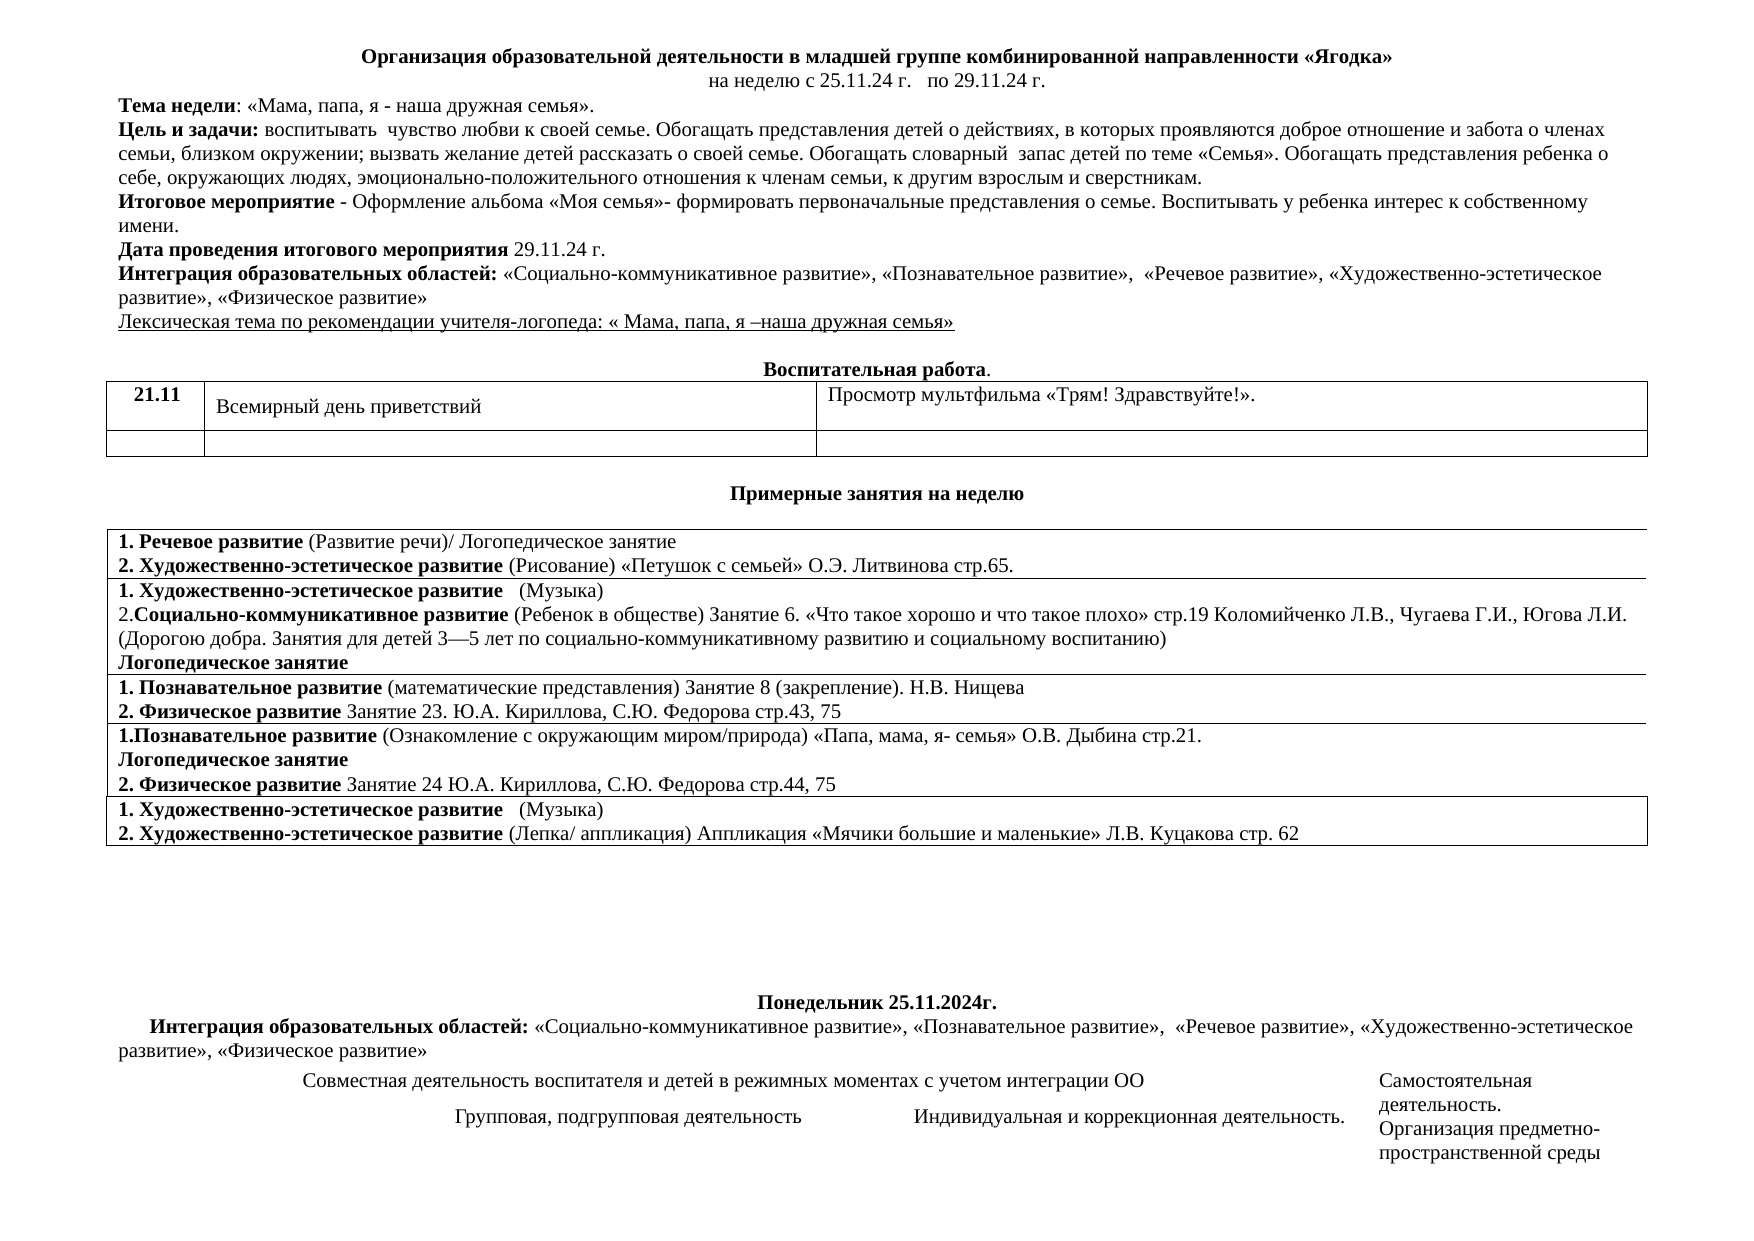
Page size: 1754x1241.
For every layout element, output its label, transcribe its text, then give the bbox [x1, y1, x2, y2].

table_cell 1. Художественно-эстетическое развитие (Музыка) 2. Художественно-эстетическое развитие (Лепка/ аппликация) Аппликация «Мячики большие и маленькие» Л.В. Куцакова стр. 62 [107, 797, 1647, 845]
text Тема недели: «Мама, папа, я - наша дружная семья». [118, 92, 1636, 117]
table_cell 1. Познавательное развитие (математические представления) Занятие 8 (закрепление). Н.В. Нищева 2. Физическое развитие Занятие 23. Ю.А. Кириллова, С.Ю. Федорова стр.43, 75 [108, 674, 1647, 723]
table_cell [817, 431, 1647, 456]
text Понедельник 25.11.2024г. [118, 990, 1636, 1014]
table_header Самостоятельная деятельность. Организация предметно-пространственной среды [1373, 1062, 1654, 1170]
text Дата проведения итогового мероприятия 29.11.24 г. [118, 237, 1636, 261]
table_header 1. Речевое развитие (Развитие речи)/ Логопедическое занятие 2. Художественно-эстетическое развитие (Рисование) «Петушок с семьей» О.Э. Литвинова стр.65. [108, 530, 1647, 577]
text Цель и задачи: воспитывать чувство любви к своей семье. Обогащать представления детей о действиях, в которых проявляются доброе отношение и забота о членах семьи, близком окружении; вызвать желание детей рассказать о своей семье. Обогащать словарный запас детей по теме «Семья». Обогащать представления ребенка о себе, окружающих людях, эмоционально-положительного отношения к членам семьи, к другим взрослым и сверстникам. [118, 117, 1636, 189]
text Примерные занятия на неделю [118, 481, 1636, 505]
text Интеграция образовательных областей: «Социально-коммуникативное развитие», «Познавательное развитие», «Речевое развитие», «Художественно-эстетическое развитие», «Физическое развитие» [118, 261, 1636, 309]
text Интеграция образовательных областей: «Социально-коммуникативное развитие», «Познавательное развитие», «Речевое развитие», «Художественно-эстетическое развитие», «Физическое развитие» [118, 1014, 1636, 1062]
text Лексическая тема по рекомендации учителя-логопеда: « Мама, папа, я –наша дружная семья» [118, 309, 1636, 333]
table_header Всемирный день приветствий [205, 382, 816, 430]
table_cell [205, 431, 816, 456]
table_cell [107, 431, 204, 456]
text на неделю с 25.11.24 г. по 29.11.24 г. [118, 68, 1636, 92]
table_header Просмотр мультфильма «Трям! Здравствуйте!». [817, 382, 1647, 430]
table_header Совместная деятельность воспитателя и детей в режимных моментах с учетом интеграции ОО [74, 1062, 1373, 1098]
table_cell 1.Познавательное развитие (Ознакомление с окружающим миром/природа) «Папа, мама, я- семья» О.В. Дыбина стр.21. Логопедическое занятие 2. Физическое развитие Занятие 24 Ю.А. Кириллова, С.Ю. Федорова стр.44, 75 [108, 723, 1647, 796]
text Организация образовательной деятельности в младшей группе комбинированной направленности «Ягодка» [118, 44, 1636, 68]
text Воспитательная работа. [118, 357, 1636, 381]
table_cell 1. Художественно-эстетическое развитие (Музыка) 2.Социально-коммуникативное развитие (Ребенок в обществе) Занятие 6. «Что такое хорошо и что такое плохо» стр.19 Коломийченко Л.В., Чугаева Г.И., Югова Л.И. (Дорогою добра. Занятия для детей 3—5 лет по социально-коммуникативному развитию и социальному воспитанию) Логопедическое занятие [108, 578, 1647, 674]
text Итоговое мероприятие - Оформление альбома «Моя семья»- формировать первоначальные представления о семье. Воспитывать у ребенка интерес к собственному имени. [118, 189, 1636, 237]
table_cell Индивидуальная и коррекционная деятельность. [886, 1098, 1373, 1170]
table_header 21.11 [107, 382, 204, 430]
table_cell Групповая, подгрупповая деятельность [74, 1098, 886, 1170]
